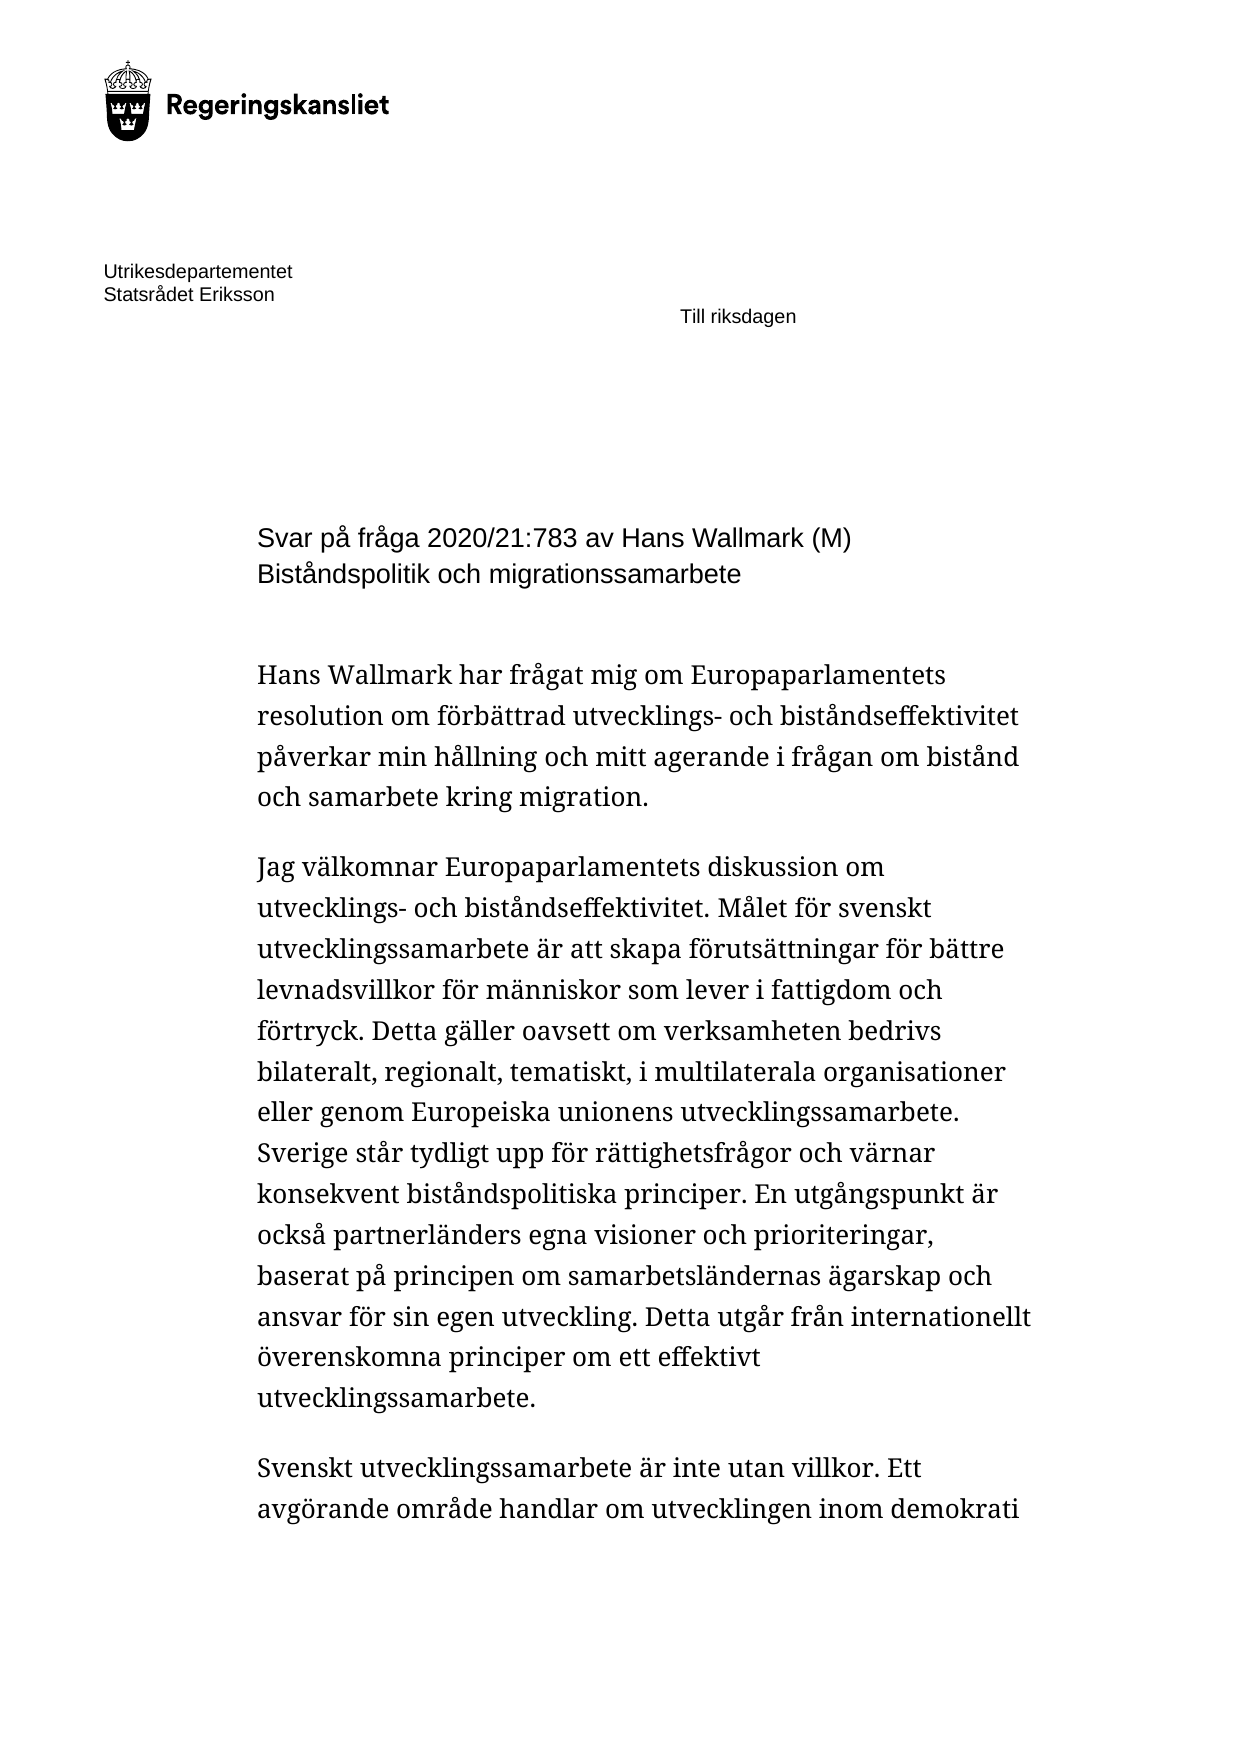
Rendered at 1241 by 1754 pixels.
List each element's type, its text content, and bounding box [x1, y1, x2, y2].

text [257, 1450, 1033, 1526]
text Hans Wallmark har frågat mig om Europaparlamentets resolution om förbättrad utvecklings- och biståndseffektivitet påverkar min hållning och mitt agerande i frågan om bistånd och samarbete kring migration. [257, 657, 1033, 814]
title Svar på fråga 2020/21:783 av Hans Wallmark (M) Biståndspolitik och migrationssamarbete [257, 522, 1033, 589]
text Jag välkomnar Europaparlamentets diskussion om utvecklings- och biståndseffektivitet. Målet för svenskt utvecklingssamarbete är att skapa förutsättningar för bättre levnadsvillkor för människor som lever i fattigdom och förtryck. Detta gäller oavsett om verksamheten bedrivs bilateralt, regionalt, tematiskt, i multilaterala organisationer eller genom Europeiska unionens utvecklingssamarbete. Sverige står tydligt upp för rättighetsfrågor och värnar konsekvent biståndspolitiska principer. En utgångspunkt är också partnerländers egna visioner och prioriteringar, baserat på principen om samarbetsländernas ägarskap och ansvar för sin egen utveckling. Detta utgår från internationellt överenskomna principer om ett effektivt utvecklingssamarbete. [257, 849, 1033, 1415]
